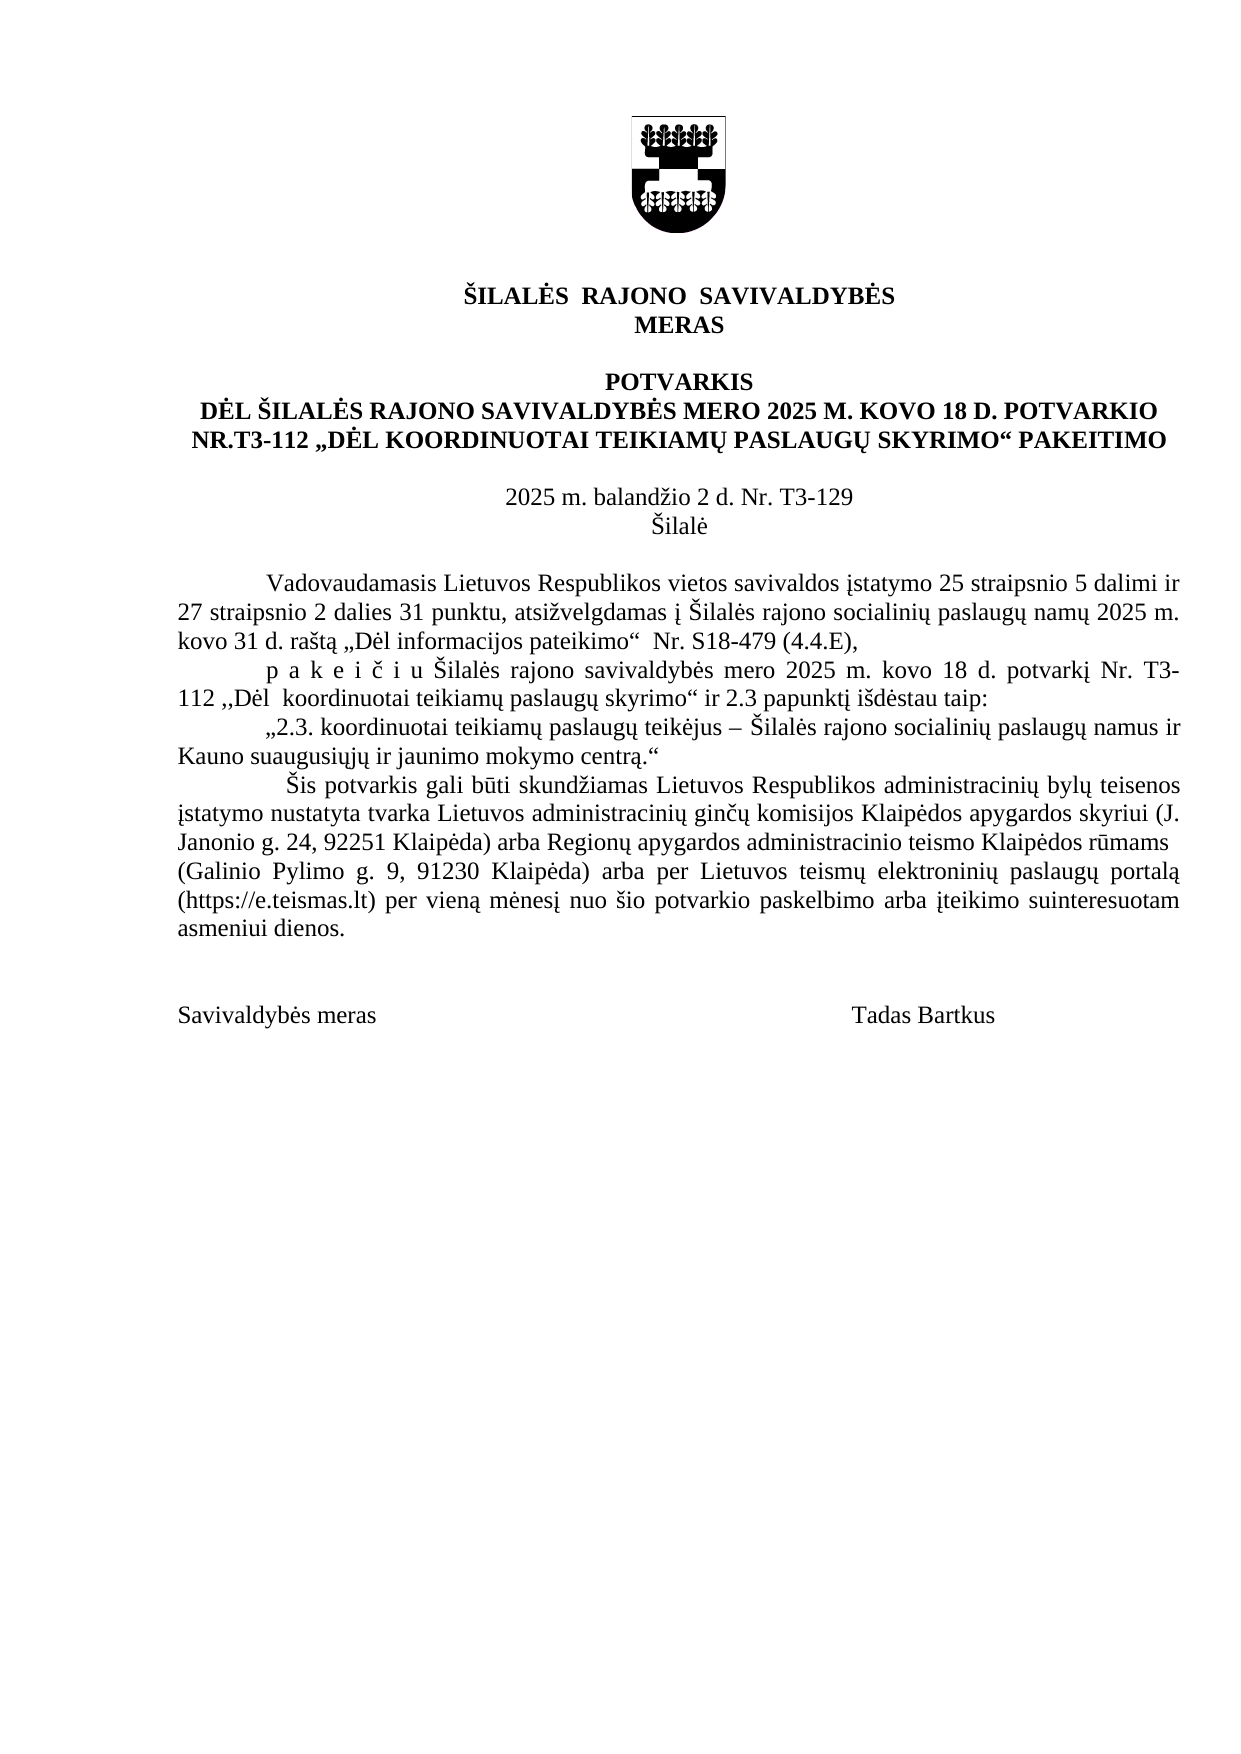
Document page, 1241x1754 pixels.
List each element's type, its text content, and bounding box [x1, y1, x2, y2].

text „2.3. koordinuotai teikiamų paslaugų teikėjus – Šilalės rajono socialinių paslaugų namus ir Kauno suaugusiųjų ir jaunimo mokymo centrą.“ [177, 712, 1181, 770]
text POTVARKIS [177, 367, 1181, 396]
text MERAS [177, 310, 1181, 338]
text 2025 m. balandžio 2 d. Nr. T3-129 [177, 482, 1181, 511]
text Savivaldybės meras Tadas Bartkus [177, 1000, 1181, 1028]
text (Galinio Pylimo g. 9, 91230 Klaipėda) arba per Lietuvos teismų elektroninių paslaugų portalą (https://e.teismas.lt) per vieną mėnesį nuo šio potvarkio paskelbimo arba įteikimo suinteresuotam asmeniui dienos. [177, 856, 1181, 942]
text DĖL ŠILALĖS RAJONO SAVIVALDYBĖS MERO 2025 M. KOVO 18 D. POTVARKIO NR.T3-112 „DĖL KOORDINUOTAI TEIKIAMŲ PASLAUGŲ SKYRIMO“ PAKEITIMO [177, 396, 1181, 453]
text Šilalė [177, 511, 1181, 540]
picture [631, 116, 726, 233]
text p a k e i č i u Šilalės rajono savivaldybės mero 2025 m. kovo 18 d. potvarkį Nr. T3-112 ,,Dėl koordinuotai teikiamų paslaugų skyrimo“ ir 2.3 papunktį išdėstau taip: [177, 655, 1181, 712]
text Vadovaudamasis Lietuvos Respublikos vietos savivaldos įstatymo 25 straipsnio 5 dalimi ir 27 straipsnio 2 dalies 31 punktu, atsižvelgdamas į Šilalės rajono socialinių paslaugų namų 2025 m. kovo 31 d. raštą „Dėl informacijos pateikimo“ Nr. S18-479 (4.4.E), [177, 568, 1181, 655]
text ŠILALĖS RAJONO SAVIVALDYBĖS [177, 281, 1181, 310]
text Šis potvarkis gali būti skundžiamas Lietuvos Respublikos administracinių bylų teisenos įstatymo nustatyta tvarka Lietuvos administracinių ginčų komisijos Klaipėdos apygardos skyriui (J. Janonio g. 24, 92251 Klaipėda) arba Regionų apygardos administracinio teismo Klaipėdos rūmams [177, 770, 1181, 856]
